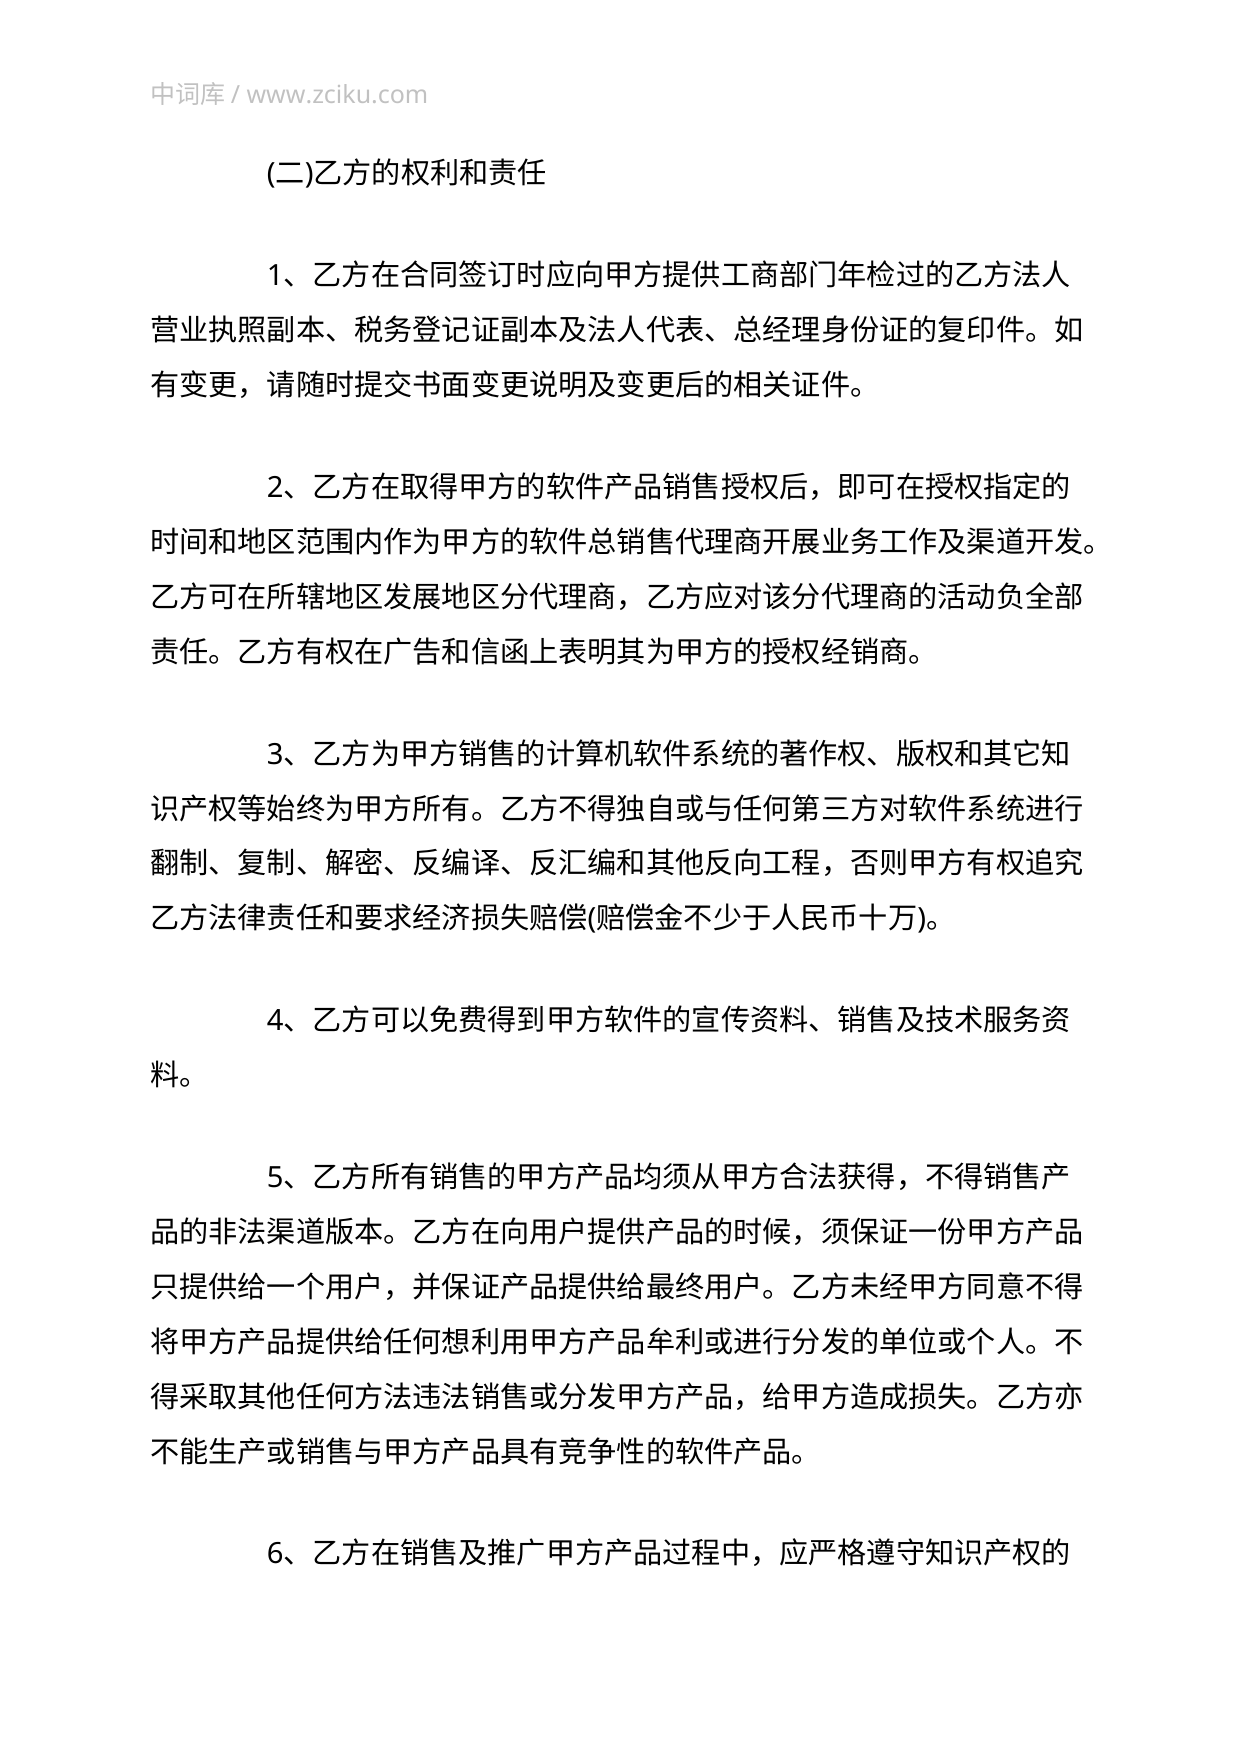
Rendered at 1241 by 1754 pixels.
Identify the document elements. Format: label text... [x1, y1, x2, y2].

text 5、乙方所有销售的甲方产品均须从甲方合法获得，不得销售产品的非法渠道版本。乙方在向用户提供产品的时候，须保证一份甲方产品只提供给一个用户，并保证产品提供给最终用户。乙方未经甲方同意不得将甲方产品提供给任何想利用甲方产品牟利或进行分发的单位或个人。不得采取其他任何方法违法销售或分发甲方产品，给甲方造成损失。乙方亦不能生产或销售与甲方产品具有竞争性的软件产品。 [150, 1154, 1090, 1471]
text 2、乙方在取得甲方的软件产品销售授权后，即可在授权指定的时间和地区范围内作为甲方的软件总销售代理商开展业务工作及渠道开发。乙方可在所辖地区发展地区分代理商，乙方应对该分代理商的活动负全部责任。乙方有权在广告和信函上表明其为甲方的授权经销商。 [150, 464, 1090, 671]
text 3、乙方为甲方销售的计算机软件系统的著作权、版权和其它知识产权等始终为甲方所有。乙方不得独自或与任何第三方对软件系统进行翻制、复制、解密、反编译、反汇编和其他反向工程，否则甲方有权追究乙方法律责任和要求经济损失赔偿(赔偿金不少于人民币十万)。 [150, 730, 1090, 937]
text 4、乙方可以免费得到甲方软件的宣传资料、销售及技术服务资料。 [150, 997, 1090, 1094]
text 1、乙方在合同签订时应向甲方提供工商部门年检过的乙方法人营业执照副本、税务登记证副本及法人代表、总经理身份证的复印件。如有变更，请随时提交书面变更说明及变更后的相关证件。 [150, 252, 1090, 404]
text (二)乙方的权利和责任 [150, 150, 1090, 192]
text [150, 1530, 1090, 1572]
